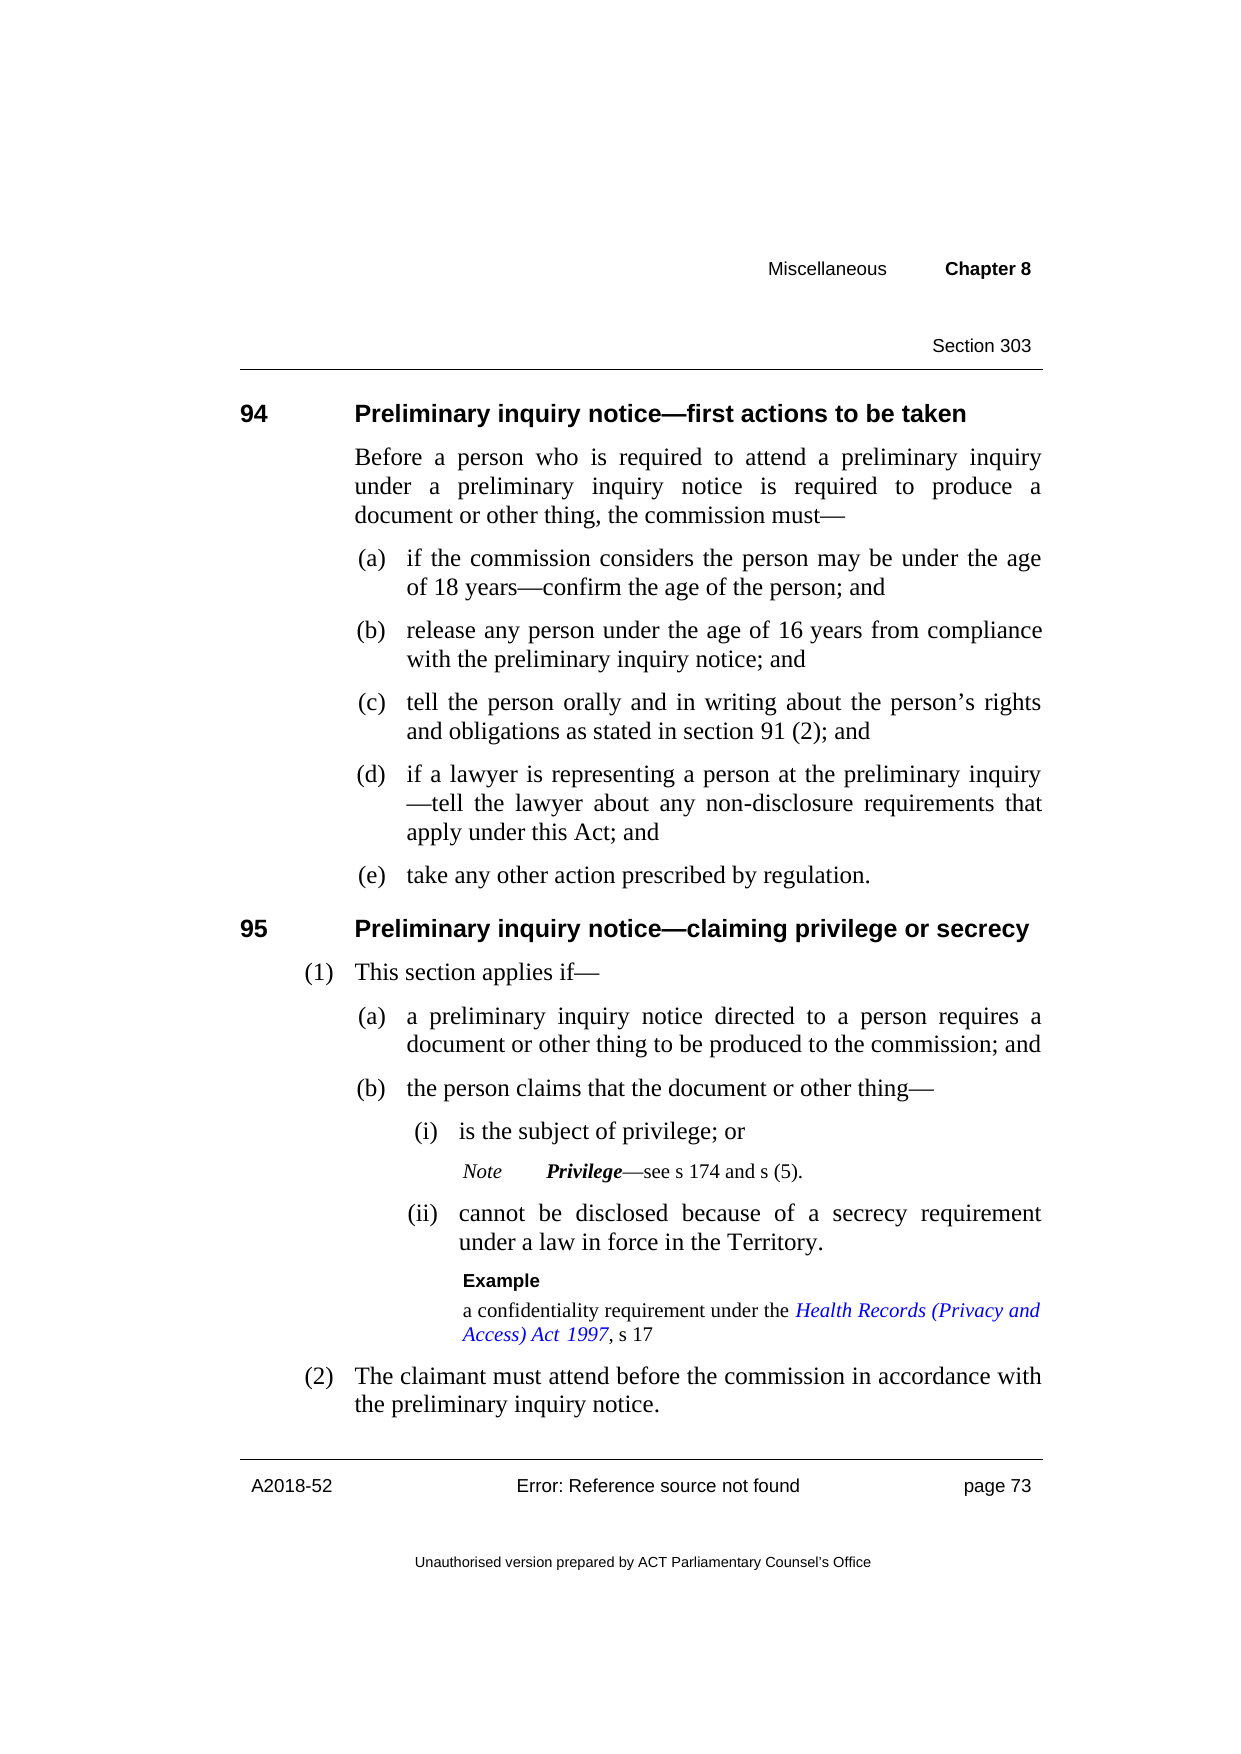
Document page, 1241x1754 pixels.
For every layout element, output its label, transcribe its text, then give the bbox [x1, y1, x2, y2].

text Example [463, 1270, 1042, 1292]
text (b) release any person under the age of 16 years from compliance with the preliminary inquiry notice; and [240, 615, 1042, 673]
text Note Privilege—see s 174 and s (5). [463, 1159, 1042, 1183]
text (ii) cannot be disclosed because of a secrecy requirement under a law in force in the Territory. [240, 1198, 1042, 1256]
text (e) take any other action prescribed by regulation. [240, 860, 1042, 889]
text 94 Preliminary inquiry notice—first actions to be taken [240, 399, 1042, 428]
text (1) This section applies if— [240, 957, 1042, 986]
text Before a person who is required to attend a preliminary inquiry under a preliminary inquiry notice is required to produce a document or other thing, the commission must— [354, 442, 1042, 529]
text (i) is the subject of privilege; or [240, 1116, 1042, 1145]
text (a) if the commission considers the person may be under the age of 18 years—confirm the age of the person; and [240, 543, 1042, 601]
text (c) tell the person orally and in writing about the person’s rights and obligations as stated in section 91 (2); and [240, 687, 1042, 745]
text a confidentiality requirement under the Health Records (Privacy and Access) Act 1997, s 17 [463, 1298, 1042, 1346]
text (d) if a lawyer is representing a person at the preliminary inquiry—tell the lawyer about any non-disclosure requirements that apply under this Act; and [240, 759, 1042, 846]
text 95 Preliminary inquiry notice—claiming privilege or secrecy [240, 914, 1042, 943]
text (2) The claimant must attend before the commission in accordance with the preliminary inquiry notice. [240, 1361, 1042, 1418]
text (b) the person claims that the document or other thing— [240, 1073, 1042, 1102]
text (a) a preliminary inquiry notice directed to a person requires a document or other thing to be produced to the commission; and [240, 1001, 1042, 1058]
